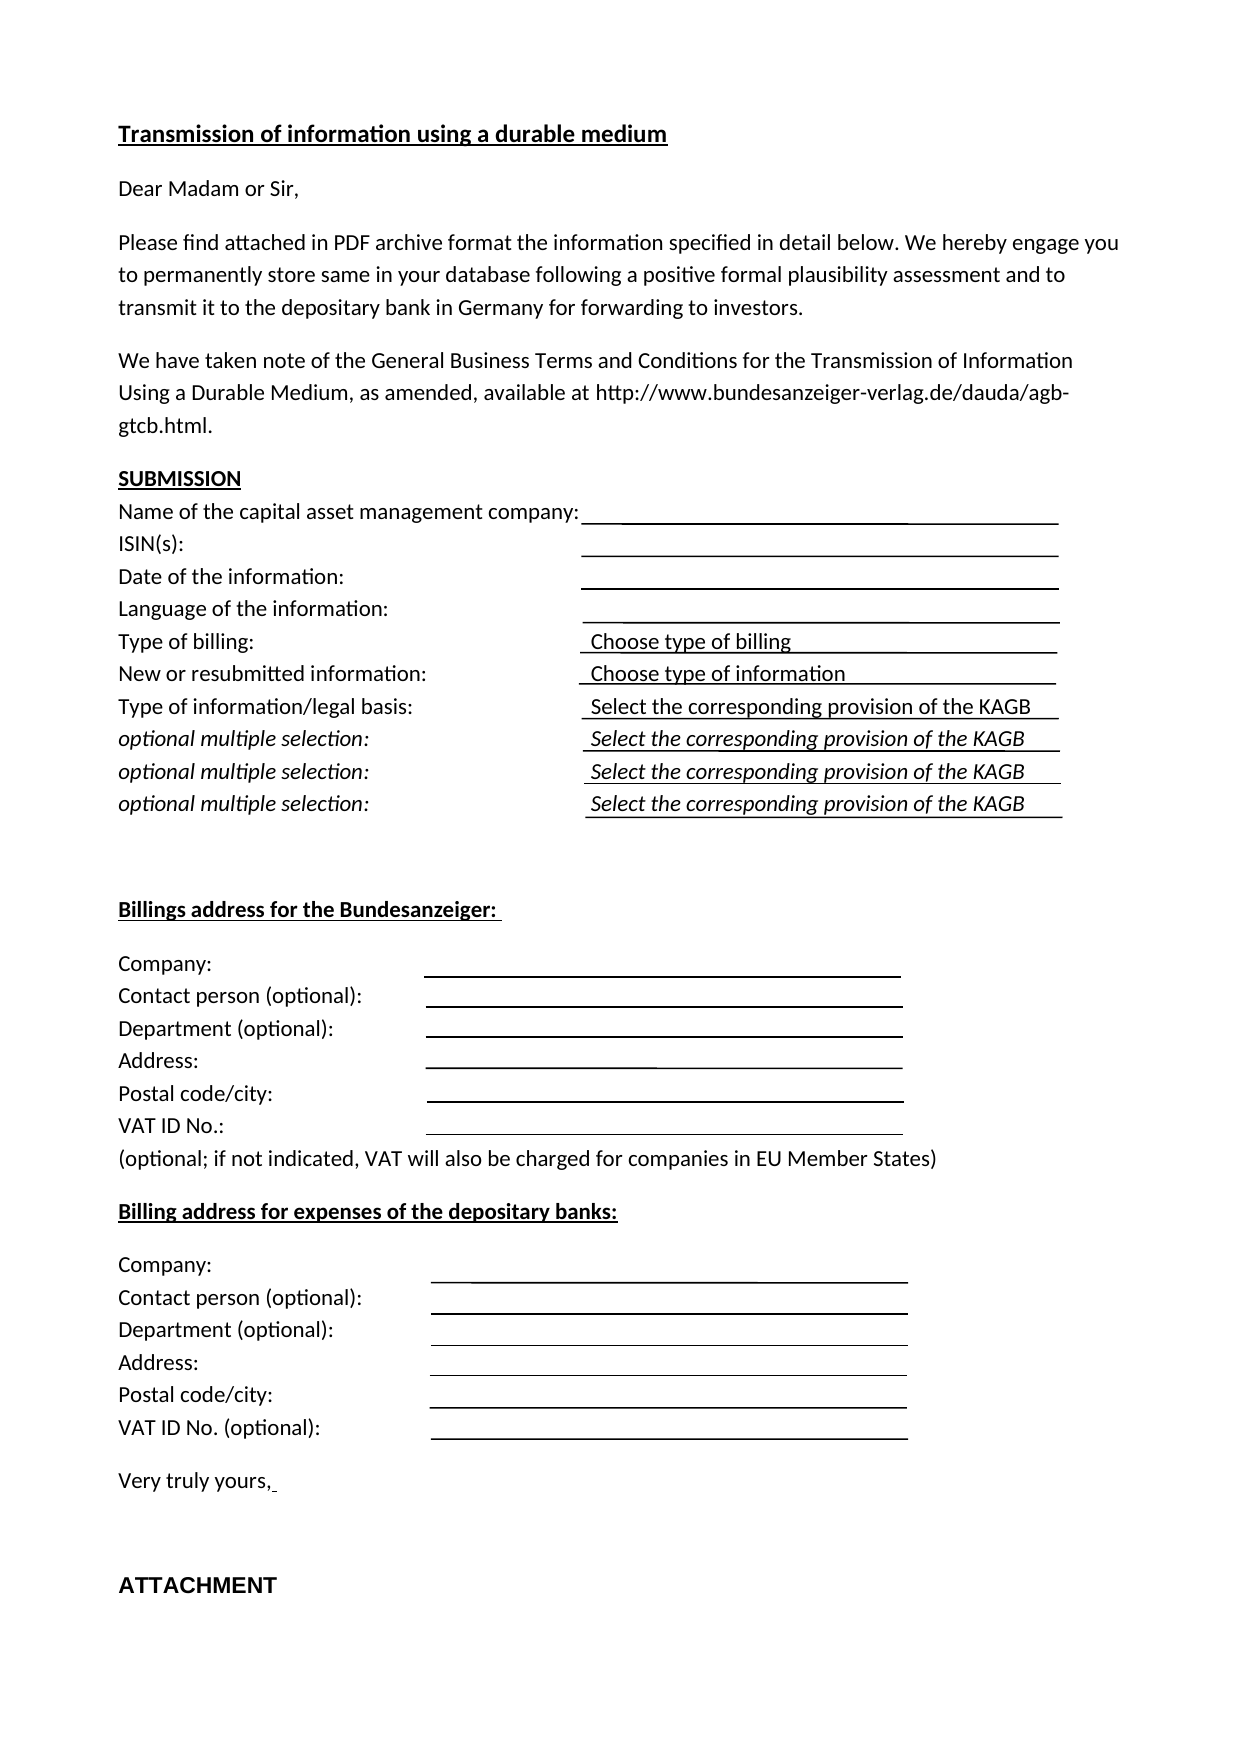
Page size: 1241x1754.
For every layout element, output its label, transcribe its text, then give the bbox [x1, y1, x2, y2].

text Billings address for the Bundesanzeiger: [118, 896, 1122, 924]
text ATTACHMENT [118, 1572, 1122, 1599]
text Very truly yours, [118, 1466, 1122, 1494]
text Please find attached in PDF archive format the information specified in detail below. We hereby engage you to permanently store same in your database following a positive formal plausibility assessment and to transmit it to the depositary bank in Germany for forwarding to investors. [118, 228, 1122, 321]
text Dear Madam or Sir, [118, 174, 1122, 202]
text Company: Contact person (optional): Department (optional): Address: Postal code/city: VAT ID No.: (optional; if not indicated, VAT will also be charged for companies in EU Member States) [118, 949, 1122, 1172]
text Company: Contact person (optional): Department (optional): Address: Postal code/city: VAT ID No. (optional): [118, 1251, 1122, 1441]
text Transmission of information using a durable medium [118, 118, 1122, 149]
text We have taken note of the General Business Terms and Conditions for the Transmission of Information Using a Durable Medium, as amended, available at http://www.bundesanzeiger-verlag.de/dauda/agb-gtcb.html. [118, 346, 1122, 439]
text SUBMISSION Name of the capital asset management company: ISIN(s): Date of the information: Language of the information: Type of billing: New or resubmitted information: Type of information/legal basis: optional multiple selection: optional multiple selection: optional multiple selection: [118, 464, 1122, 817]
text Billing address for expenses of the depositary banks: [118, 1197, 1122, 1225]
